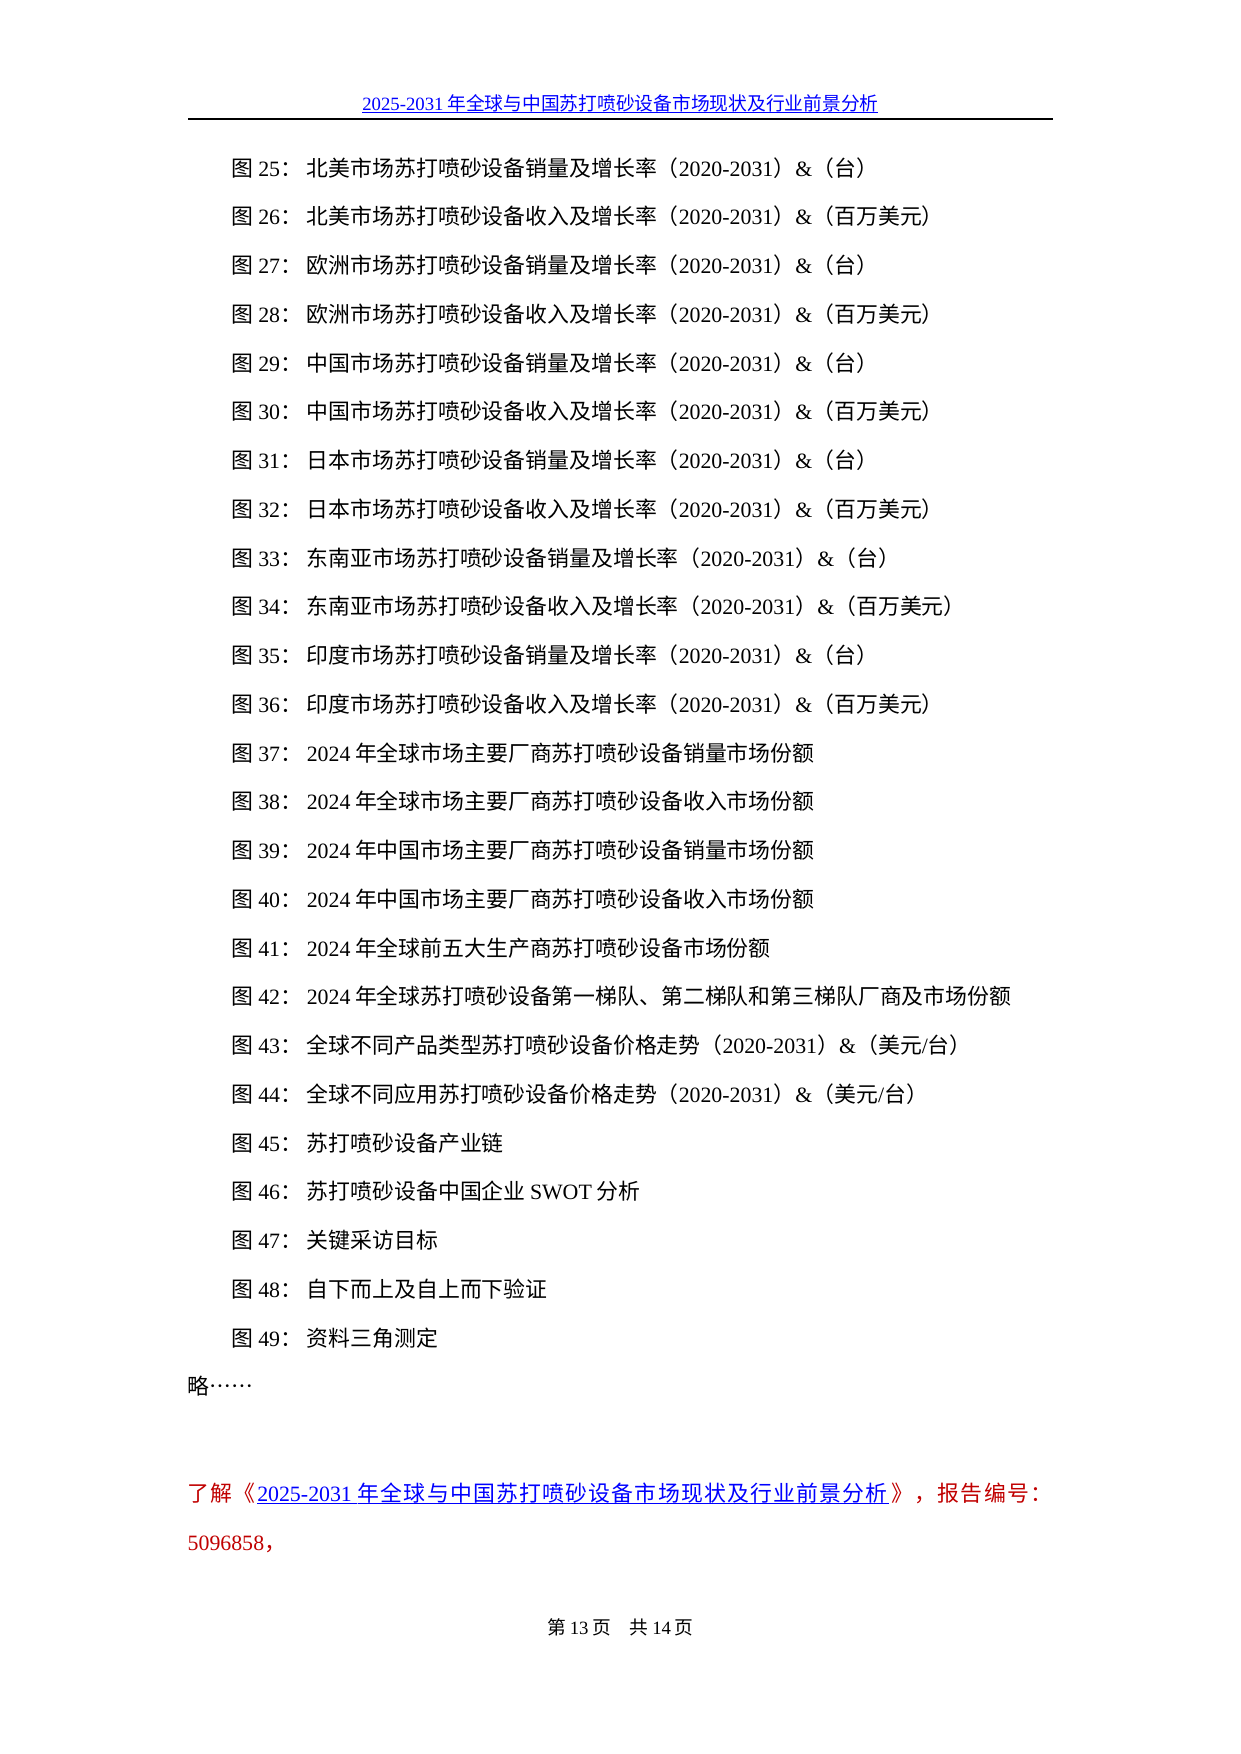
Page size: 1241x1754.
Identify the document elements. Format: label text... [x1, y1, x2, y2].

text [187, 150, 1053, 1401]
text 了解《2025-2031年全球与中国苏打喷砂设备市场现状及行业前景分析》，报告编号：5096858， [187, 1475, 1053, 1557]
